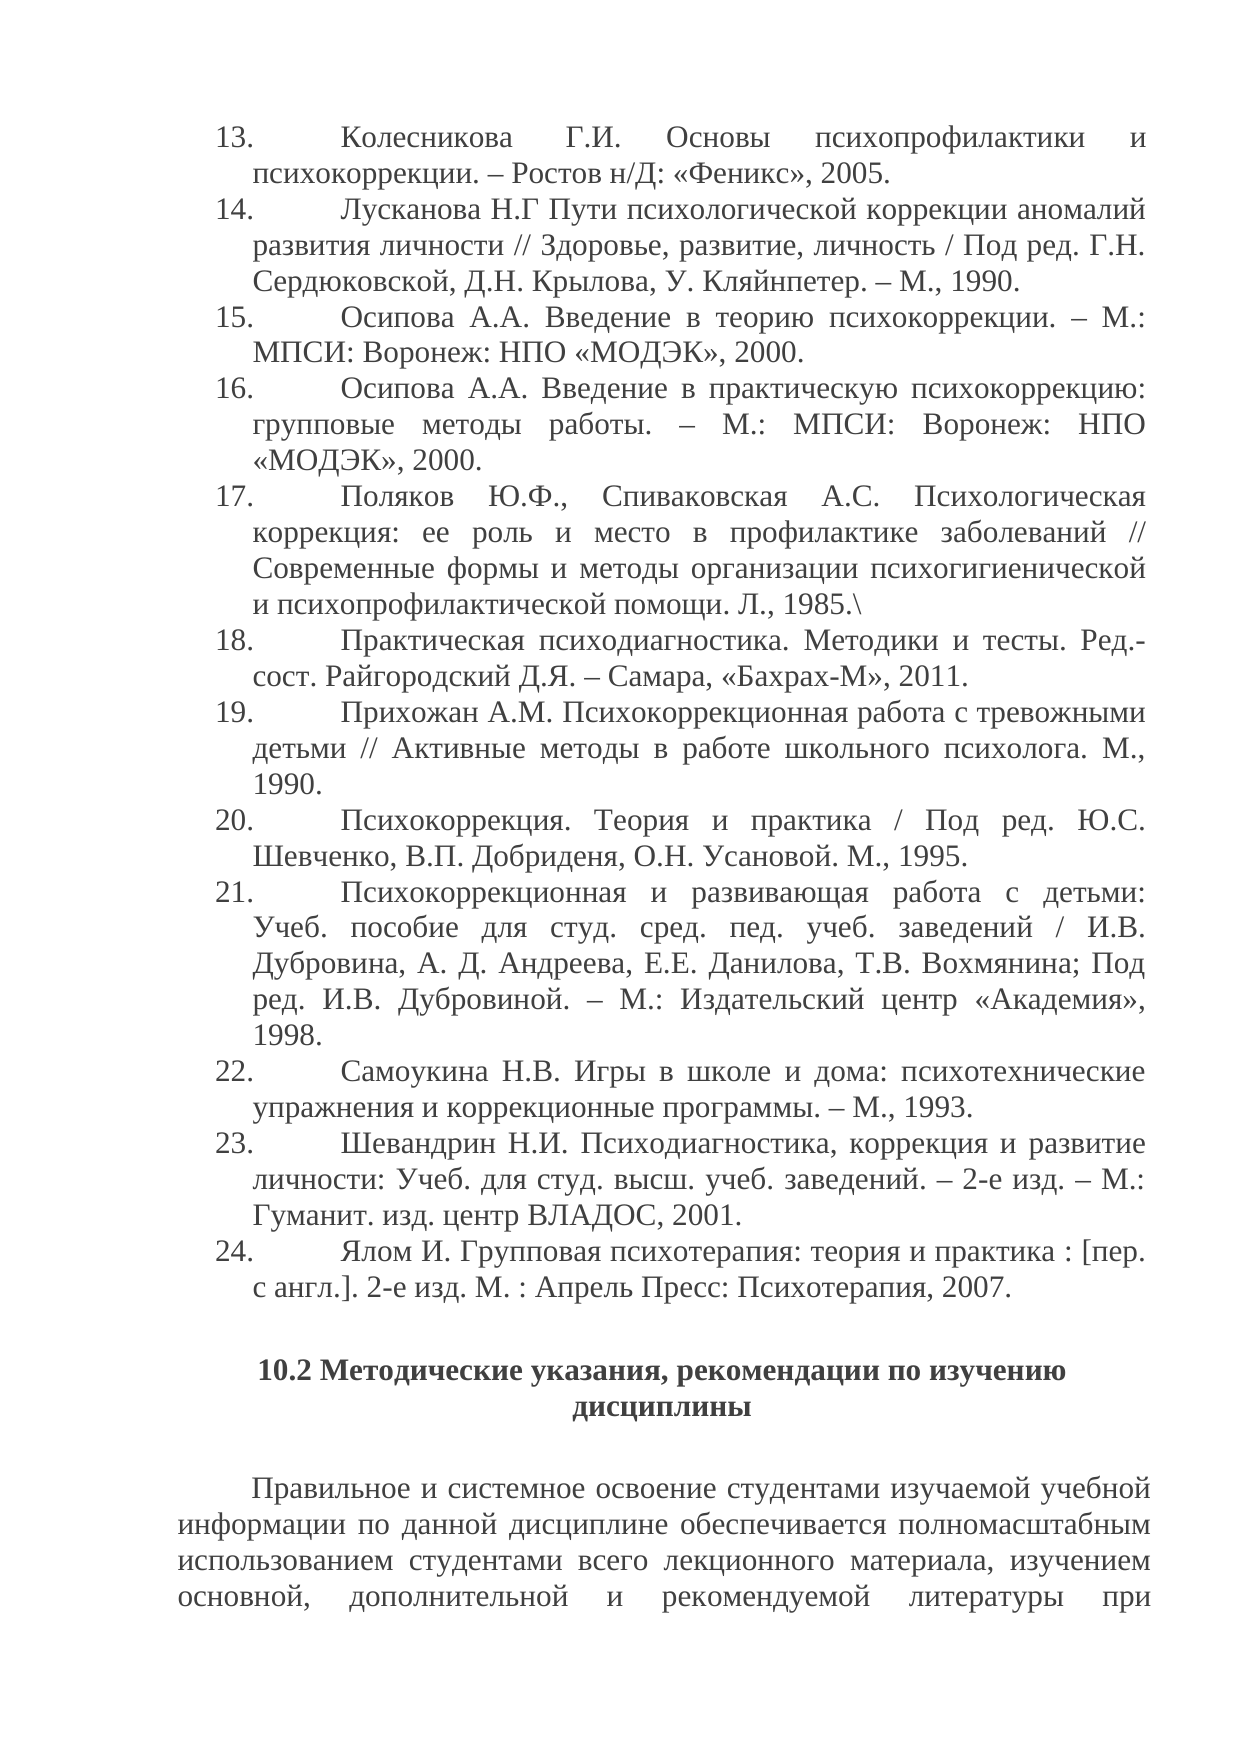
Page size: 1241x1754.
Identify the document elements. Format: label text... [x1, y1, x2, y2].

list Лусканова Н.Г Пути психологической коррекции аномалий развития личности // Здоровье, развитие, личность / Под ред. Г.Н. Сердюковской, Д.Н. Крылова, У. Кляйнпетер. – М., 1990. [215, 190, 1147, 298]
text 10.2 Методические указания, рекомендации по изучению дисциплины [177, 1351, 1147, 1423]
list Практическая психодиагностика. Методики и тесты. Ред.-сост. Райгородский Д.Я. – Самара, «Бахрах-М», 2011. [215, 621, 1147, 693]
list Колесникова Г.И. Основы психопрофилактики и психокоррекции. – Ростов н/Д: «Феникс», 2005. [215, 118, 1147, 190]
list Самоукина Н.В. Игры в школе и дома: психотехнические упражнения и коррекционные программы. – М., 1993. [215, 1052, 1147, 1124]
list Ялом И. Групповая психотерапия: теория и практика : [пер. с англ.]. 2-е изд. М. : Апрель Пресс: Психотерапия, 2007. [215, 1232, 1147, 1304]
list Психокоррекционная и развивающая работа с детьми: Учеб. пособие для студ. сред. пед. учеб. заведений / И.В. Дубровина, А. Д. Андреева, Е.Е. Данилова, Т.В. Вохмянина; Под ред. И.В. Дубровиной. – М.: Издательский центр «Академия», 1998. [215, 873, 1147, 1052]
list Осипова А.А. Введение в практическую психокоррекцию: групповые методы работы. – М.: МПСИ: Воронеж: НПО «МОДЭК», 2000. [215, 370, 1147, 477]
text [177, 1470, 1152, 1613]
list Прихожан A.M. Психокоррекционная работа с тревожными детьми // Активные методы в работе школьного психолога. М., 1990. [215, 693, 1147, 801]
list Шевандрин Н.И. Психодиагностика, коррекция и развитие личности: Учеб. для студ. высш. учеб. заведений. – 2-е изд. – М.: Гуманит. изд. центр ВЛАДОС, 2001. [215, 1124, 1147, 1232]
list Поляков Ю.Ф., Спиваковская А.С. Психологическая коррекция: ее роль и место в профилактике заболеваний // Современные формы и методы организации психогигиенической и психопрофилактической помощи. Л., 1985.\ [215, 477, 1147, 621]
list Осипова А.А. Введение в теорию психокоррекции. – М.: МПСИ: Воронеж: НПО «МОДЭК», 2000. [215, 298, 1147, 370]
list Психокоррекция. Теория и практика / Под ред. Ю.С. Шевченко, В.П. Добриденя, О.Н. Усановой. М., 1995. [215, 801, 1147, 873]
